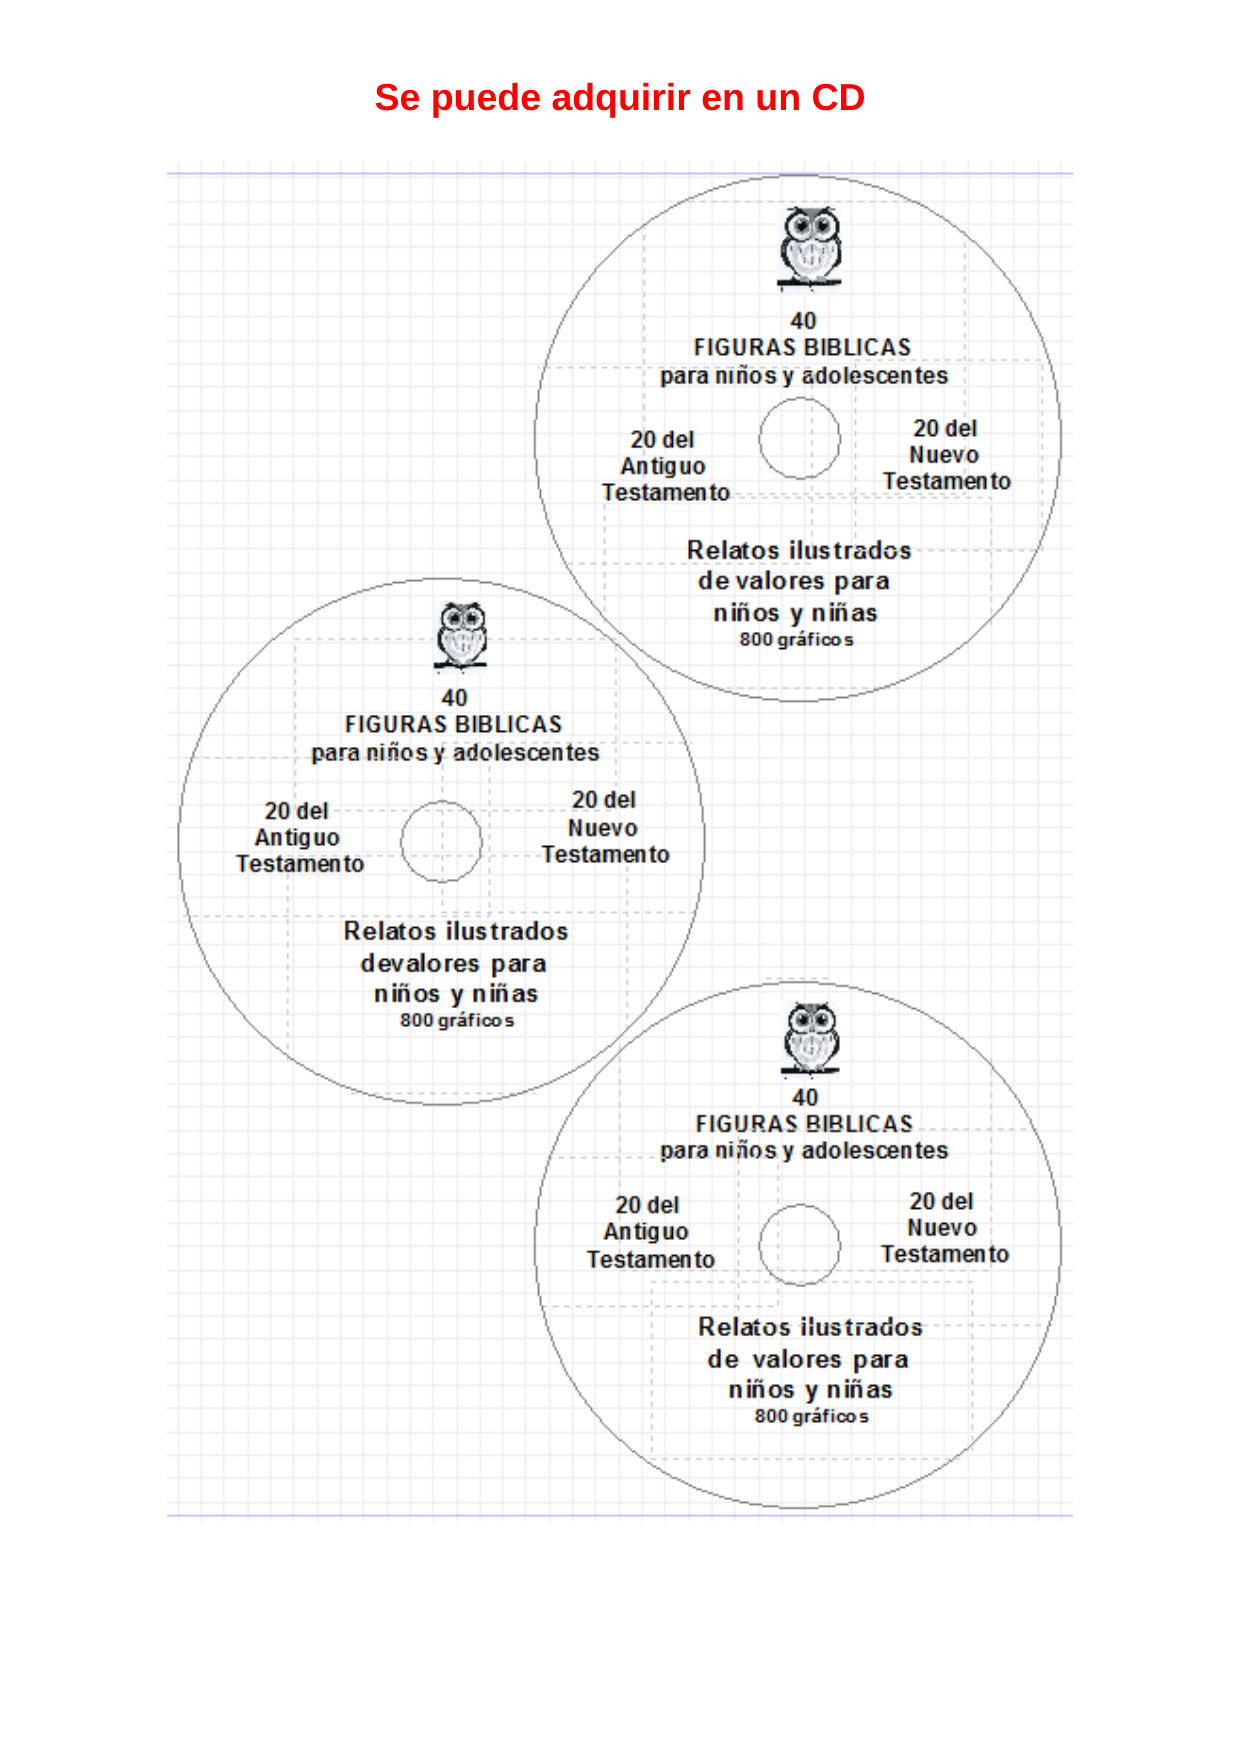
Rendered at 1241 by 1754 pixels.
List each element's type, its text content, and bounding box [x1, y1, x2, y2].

picture [167, 161, 1074, 1521]
text Se puede adquirir en un CD [75, 75, 1165, 118]
